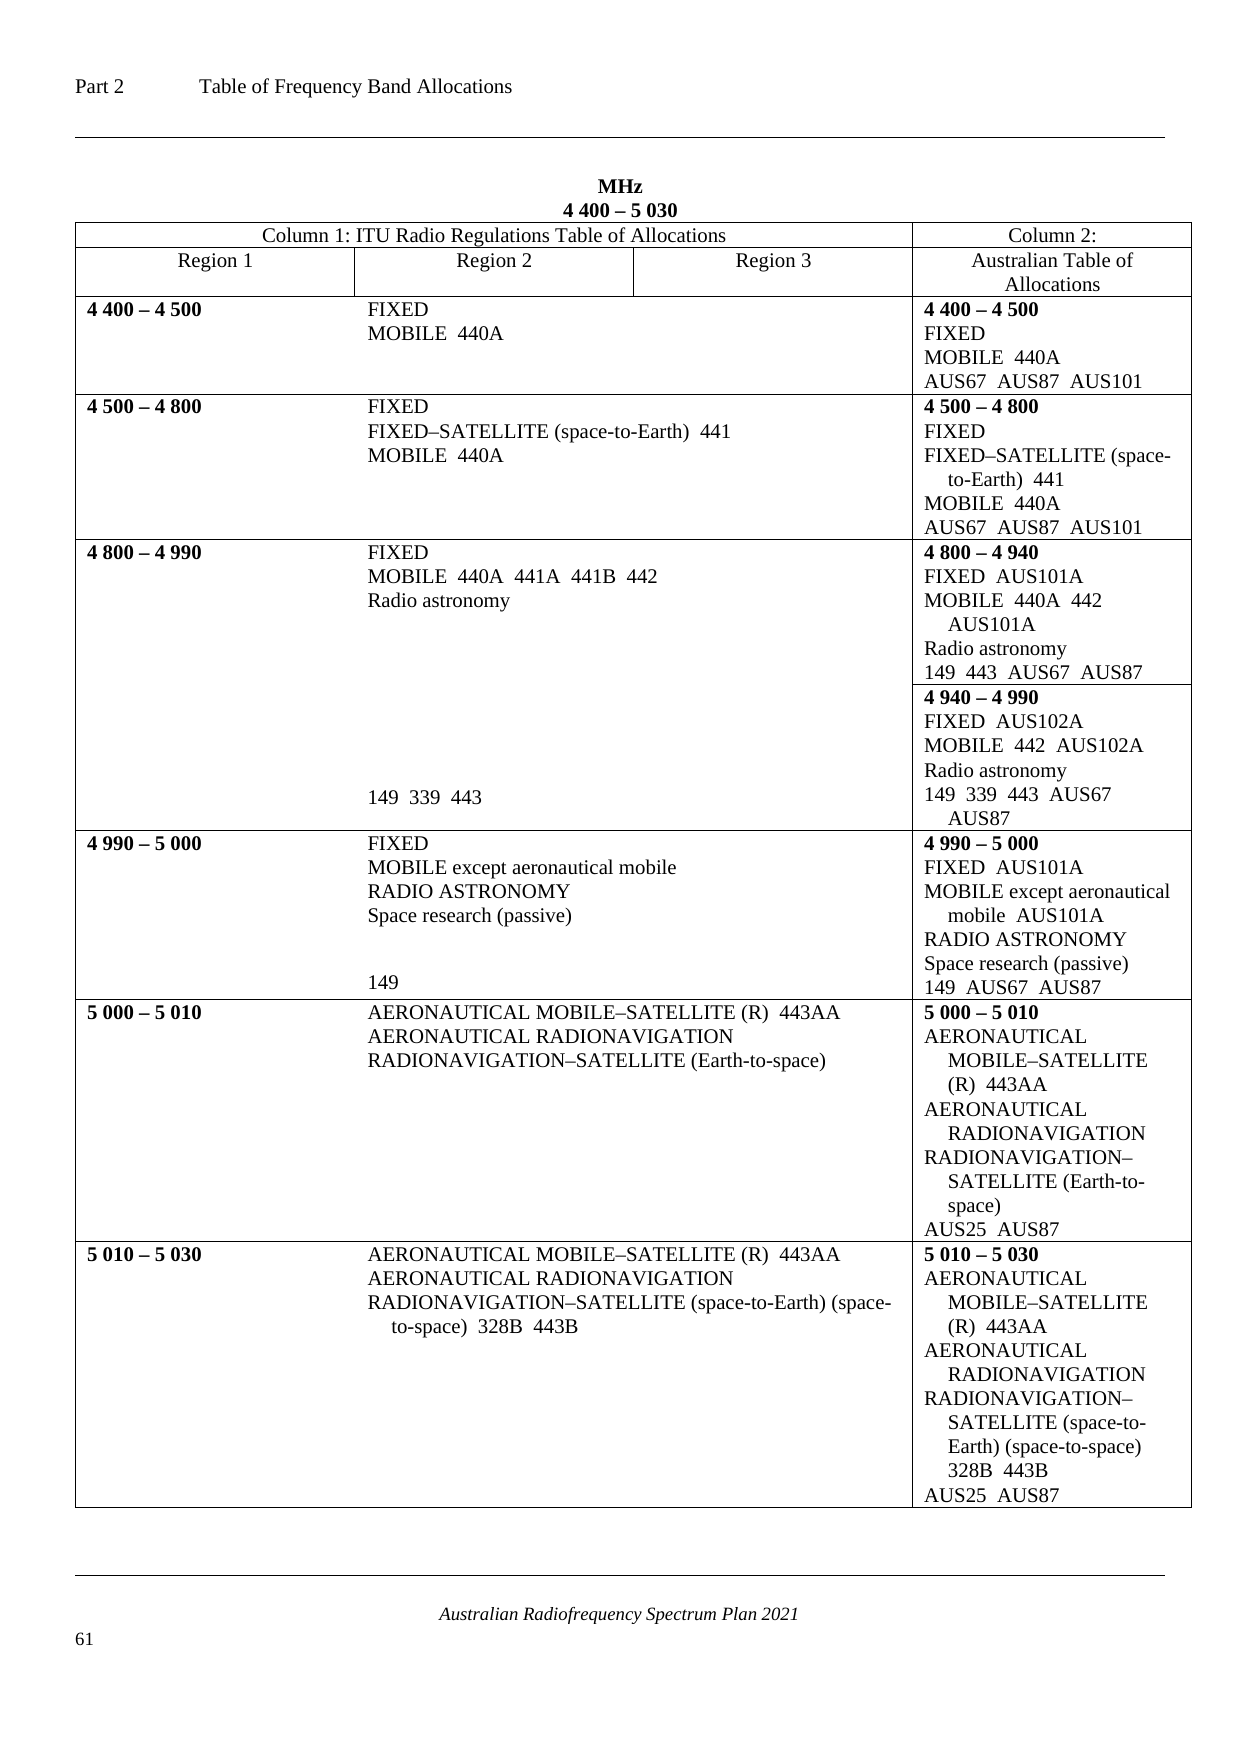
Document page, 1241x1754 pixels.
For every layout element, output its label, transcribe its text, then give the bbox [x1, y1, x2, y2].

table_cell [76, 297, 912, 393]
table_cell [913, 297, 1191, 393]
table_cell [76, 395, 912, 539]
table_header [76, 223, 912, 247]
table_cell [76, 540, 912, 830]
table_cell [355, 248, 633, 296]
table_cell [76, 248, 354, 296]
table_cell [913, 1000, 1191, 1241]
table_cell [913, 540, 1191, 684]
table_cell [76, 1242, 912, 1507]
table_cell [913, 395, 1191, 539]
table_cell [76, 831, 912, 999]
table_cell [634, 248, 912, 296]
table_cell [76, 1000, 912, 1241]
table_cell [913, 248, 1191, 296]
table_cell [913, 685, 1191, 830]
text MHz 4 400 – 5 030 [75, 174, 1165, 222]
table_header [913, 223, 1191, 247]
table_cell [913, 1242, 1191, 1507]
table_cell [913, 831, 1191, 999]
